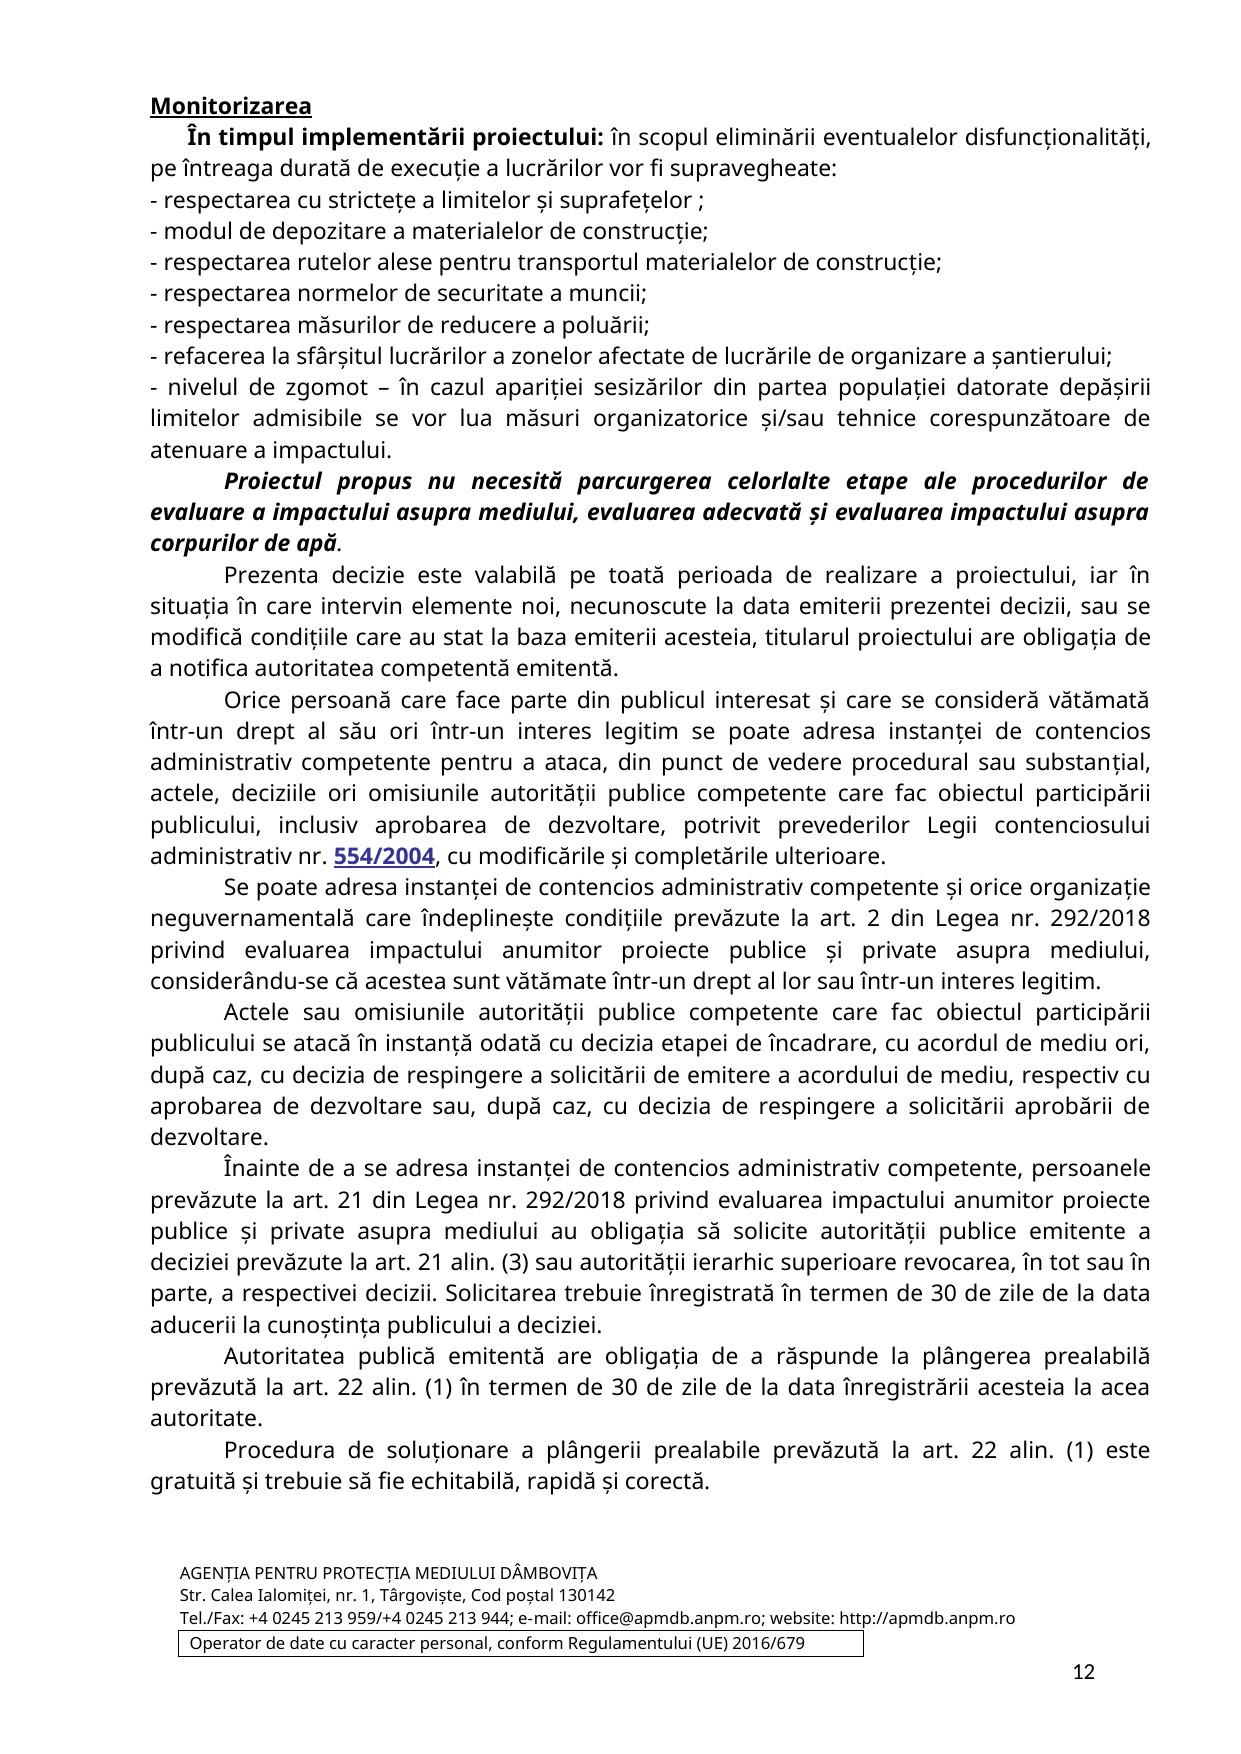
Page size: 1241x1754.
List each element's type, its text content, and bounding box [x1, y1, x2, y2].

text - modul de depozitare a materialelor de construcţie; [150, 215, 1152, 246]
text Orice persoană care face parte din publicul interesat şi care se consideră vătămată într-un drept al său ori într-un interes legitim se poate adresa instanţei de contencios administrativ competente pentru a ataca, din punct de vedere procedural sau substanţial, actele, deciziile ori omisiunile autorităţii publice competente care fac obiectul participării publicului, inclusiv aprobarea de dezvoltare, potrivit prevederilor Legii contenciosului administrativ nr. 554/2004, cu modificările şi completările ulterioare. [150, 683, 1152, 871]
text Actele sau omisiunile autorităţii publice competente care fac obiectul participării publicului se atacă în instanţă odată cu decizia etapei de încadrare, cu acordul de mediu ori, după caz, cu decizia de respingere a solicitării de emitere a acordului de mediu, respectiv cu aprobarea de dezvoltare sau, după caz, cu decizia de respingere a solicitării aprobării de dezvoltare. [150, 996, 1152, 1152]
text - respectarea normelor de securitate a muncii; [150, 277, 1152, 308]
text În timpul implementării proiectului: în scopul eliminării eventualelor disfuncţionalităţi, pe întreaga durată de execuţie a lucrărilor vor fi supravegheate: [150, 121, 1152, 183]
text - respectarea rutelor alese pentru transportul materialelor de construcţie; [150, 246, 1152, 277]
text - refacerea la sfârşitul lucrărilor a zonelor afectate de lucrările de organizare a şantierului; [150, 340, 1152, 371]
text - respectarea cu stricteţe a limitelor şi suprafeţelor ; [150, 183, 1152, 215]
text - nivelul de zgomot – în cazul apariţiei sesizărilor din partea populaţiei datorate depăşirii limitelor admisibile se vor lua măsuri organizatorice şi/sau tehnice corespunzătoare de atenuare a impactului. [150, 371, 1152, 465]
text Înainte de a se adresa instanţei de contencios administrativ competente, persoanele prevăzute la art. 21 din Legea nr. 292/2018 privind evaluarea impactului anumitor proiecte publice şi private asupra mediului au obligaţia să solicite autorităţii publice emitente a deciziei prevăzute la art. 21 alin. (3) sau autorităţii ierarhic superioare revocarea, în tot sau în parte, a respectivei decizii. Solicitarea trebuie înregistrată în termen de 30 de zile de la data aducerii la cunoştinţa publicului a deciziei. [150, 1152, 1152, 1340]
text Procedura de soluţionare a plângerii prealabile prevăzută la art. 22 alin. (1) este gratuită şi trebuie să fie echitabilă, rapidă şi corectă. [150, 1433, 1152, 1496]
text - respectarea măsurilor de reducere a poluării; [150, 308, 1152, 340]
text Monitorizarea [150, 90, 1152, 121]
text Prezenta decizie este valabilă pe toată perioada de realizare a proiectului, iar în situaţia în care intervin elemente noi, necunoscute la data emiterii prezentei decizii, sau se modifică condiţiile care au stat la baza emiterii acesteia, titularul proiectului are obligaţia de a notifica autoritatea competentă emitentă. [150, 558, 1152, 683]
text Proiectul propus nu necesită parcurgerea celorlalte etape ale procedurilor de evaluare a impactului asupra mediului, evaluarea adecvată și evaluarea impactului asupra corpurilor de apă. [150, 465, 1152, 558]
text Autoritatea publică emitentă are obligaţia de a răspunde la plângerea prealabilă prevăzută la art. 22 alin. (1) în termen de 30 de zile de la data înregistrării acesteia la acea autoritate. [150, 1340, 1152, 1433]
text Se poate adresa instanţei de contencios administrativ competente şi orice organizaţie neguvernamentală care îndeplineşte condiţiile prevăzute la art. 2 din Legea nr. 292/2018 privind evaluarea impactului anumitor proiecte publice şi private asupra mediului, considerându-se că acestea sunt vătămate într-un drept al lor sau într-un interes legitim. [150, 871, 1152, 996]
